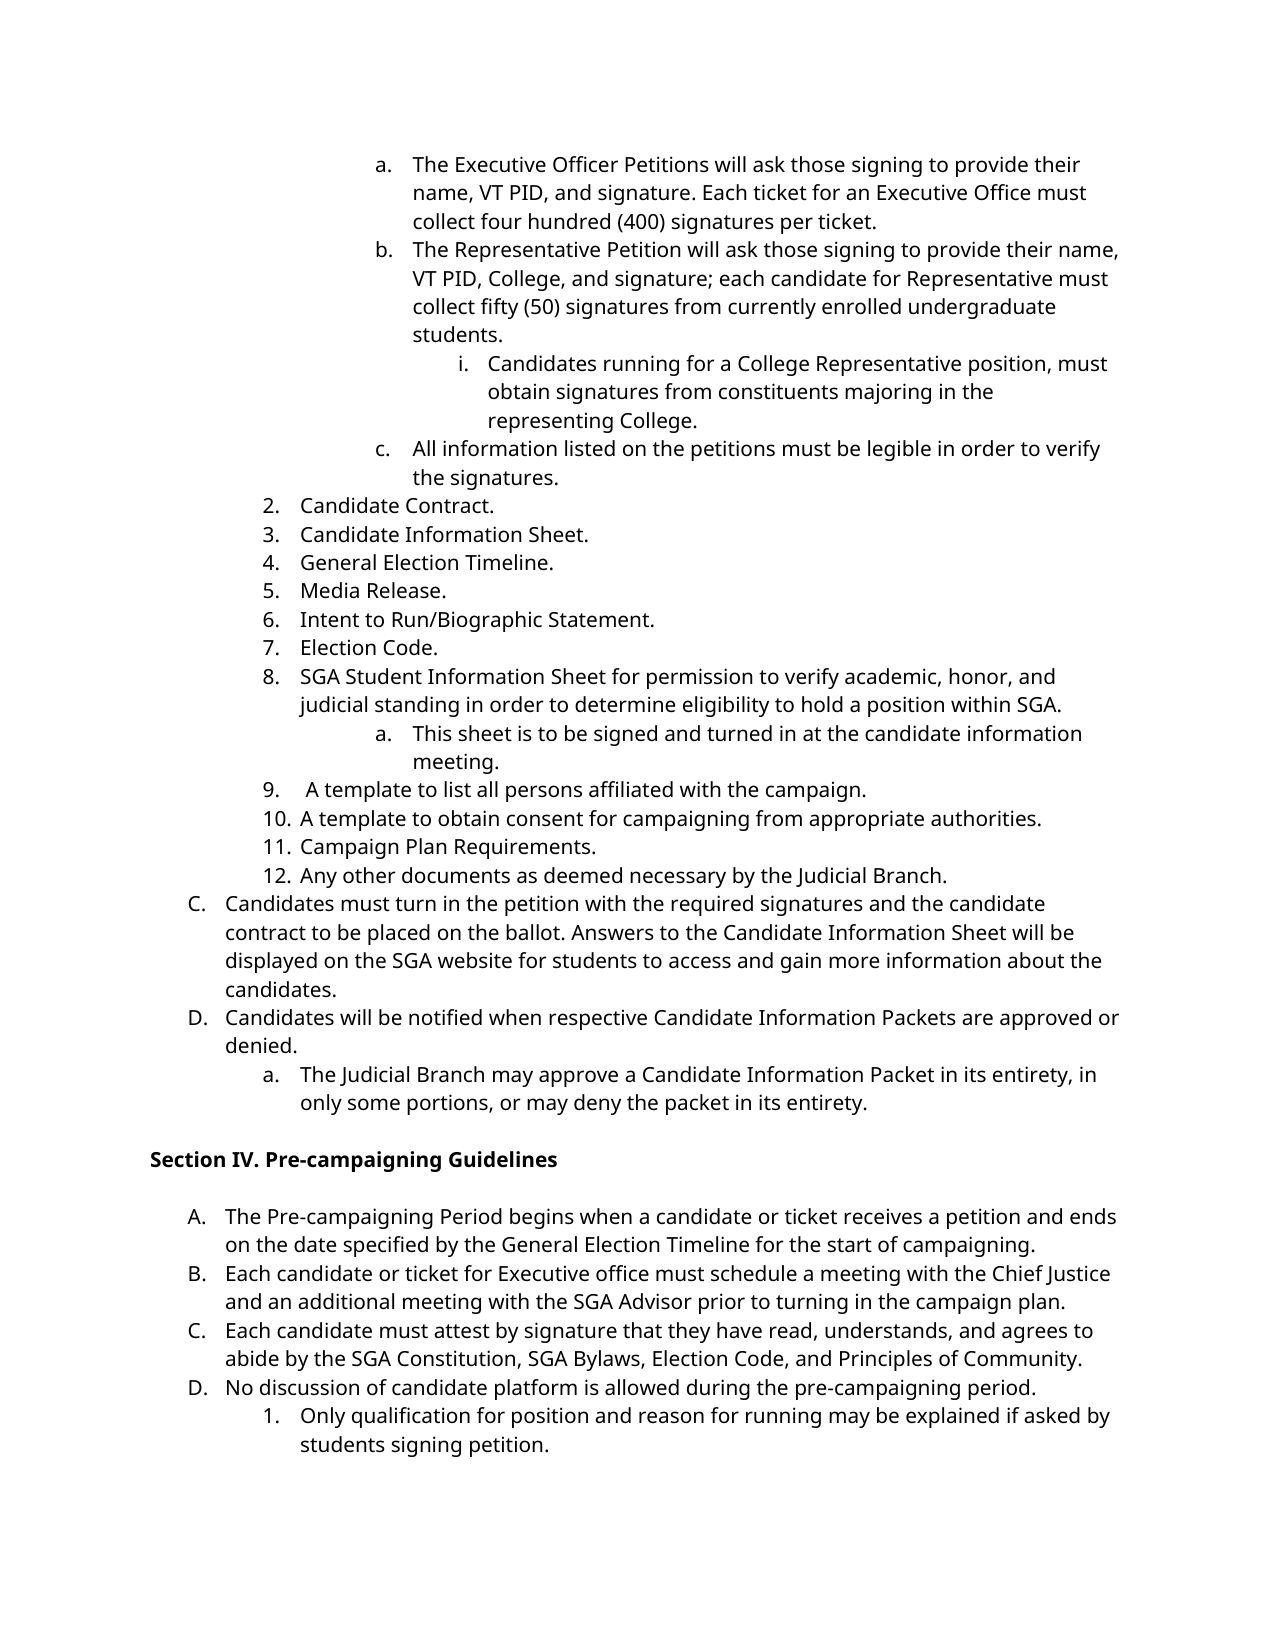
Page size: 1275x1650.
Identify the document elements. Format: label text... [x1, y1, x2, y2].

list Each candidate must attest by signature that they have read, understands, and agrees to abide by the SGA Constitution, SGA Bylaws, Election Code, and Principles of Community. [187, 1316, 1125, 1373]
list The Executive Officer Petitions will ask those signing to provide their name, VT PID, and signature. Each ticket for an Executive Office must collect four hundred (400) signatures per ticket. [375, 150, 1125, 235]
list This sheet is to be signed and turned in at the candidate information meeting. [375, 719, 1125, 776]
list Media Release. [262, 577, 1125, 605]
list Only qualification for position and reason for running may be explained if asked by students signing petition. [262, 1401, 1125, 1458]
list Each candidate or ticket for Executive office must schedule a meeting with the Chief Justice and an additional meeting with the SGA Advisor prior to turning in the campaign plan. [187, 1259, 1125, 1316]
list Candidates will be notified when respective Candidate Information Packets are approved or denied. [187, 1003, 1125, 1060]
list SGA Student Information Sheet for permission to verify academic, honor, and judicial standing in order to determine eligibility to hold a position within SGA. [262, 662, 1125, 719]
list Candidate Information Sheet. [262, 520, 1125, 548]
list Candidates running for a College Representative position, must obtain signatures from constituents majoring in the representing College. [469, 349, 1125, 434]
list Pre-campaigning Guidelines [150, 1145, 1125, 1174]
list Candidates must turn in the petition with the required signatures and the candidate contract to be placed on the ballot. Answers to the Candidate Information Sheet will be displayed on the SGA website for students to access and gain more information about the candidates. [187, 889, 1125, 1003]
list The Pre-campaigning Period begins when a candidate or ticket receives a petition and ends on the date specified by the General Election Timeline for the start of campaigning. [187, 1202, 1125, 1259]
list Candidate Contract. [262, 491, 1125, 520]
list General Election Timeline. [262, 548, 1125, 577]
list Election Code. [262, 633, 1125, 662]
list Campaign Plan Requirements. [262, 832, 1125, 861]
list A template to obtain consent for campaigning from appropriate authorities. [262, 804, 1125, 832]
list All information listed on the petitions must be legible in order to verify the signatures. [375, 434, 1125, 491]
list The Representative Petition will ask those signing to provide their name, VT PID, College, and signature; each candidate for Representative must collect fifty (50) signatures from currently enrolled undergraduate students. [375, 235, 1125, 349]
list Intent to Run/Biographic Statement. [262, 605, 1125, 633]
list Any other documents as deemed necessary by the Judicial Branch. [262, 861, 1125, 889]
list No discussion of candidate platform is allowed during the pre-campaigning period. [187, 1373, 1125, 1401]
list A template to list all persons affiliated with the campaign. [262, 776, 1125, 804]
list The Judicial Branch may approve a Candidate Information Packet in its entirety, in only some portions, or may deny the packet in its entirety. [262, 1060, 1125, 1117]
